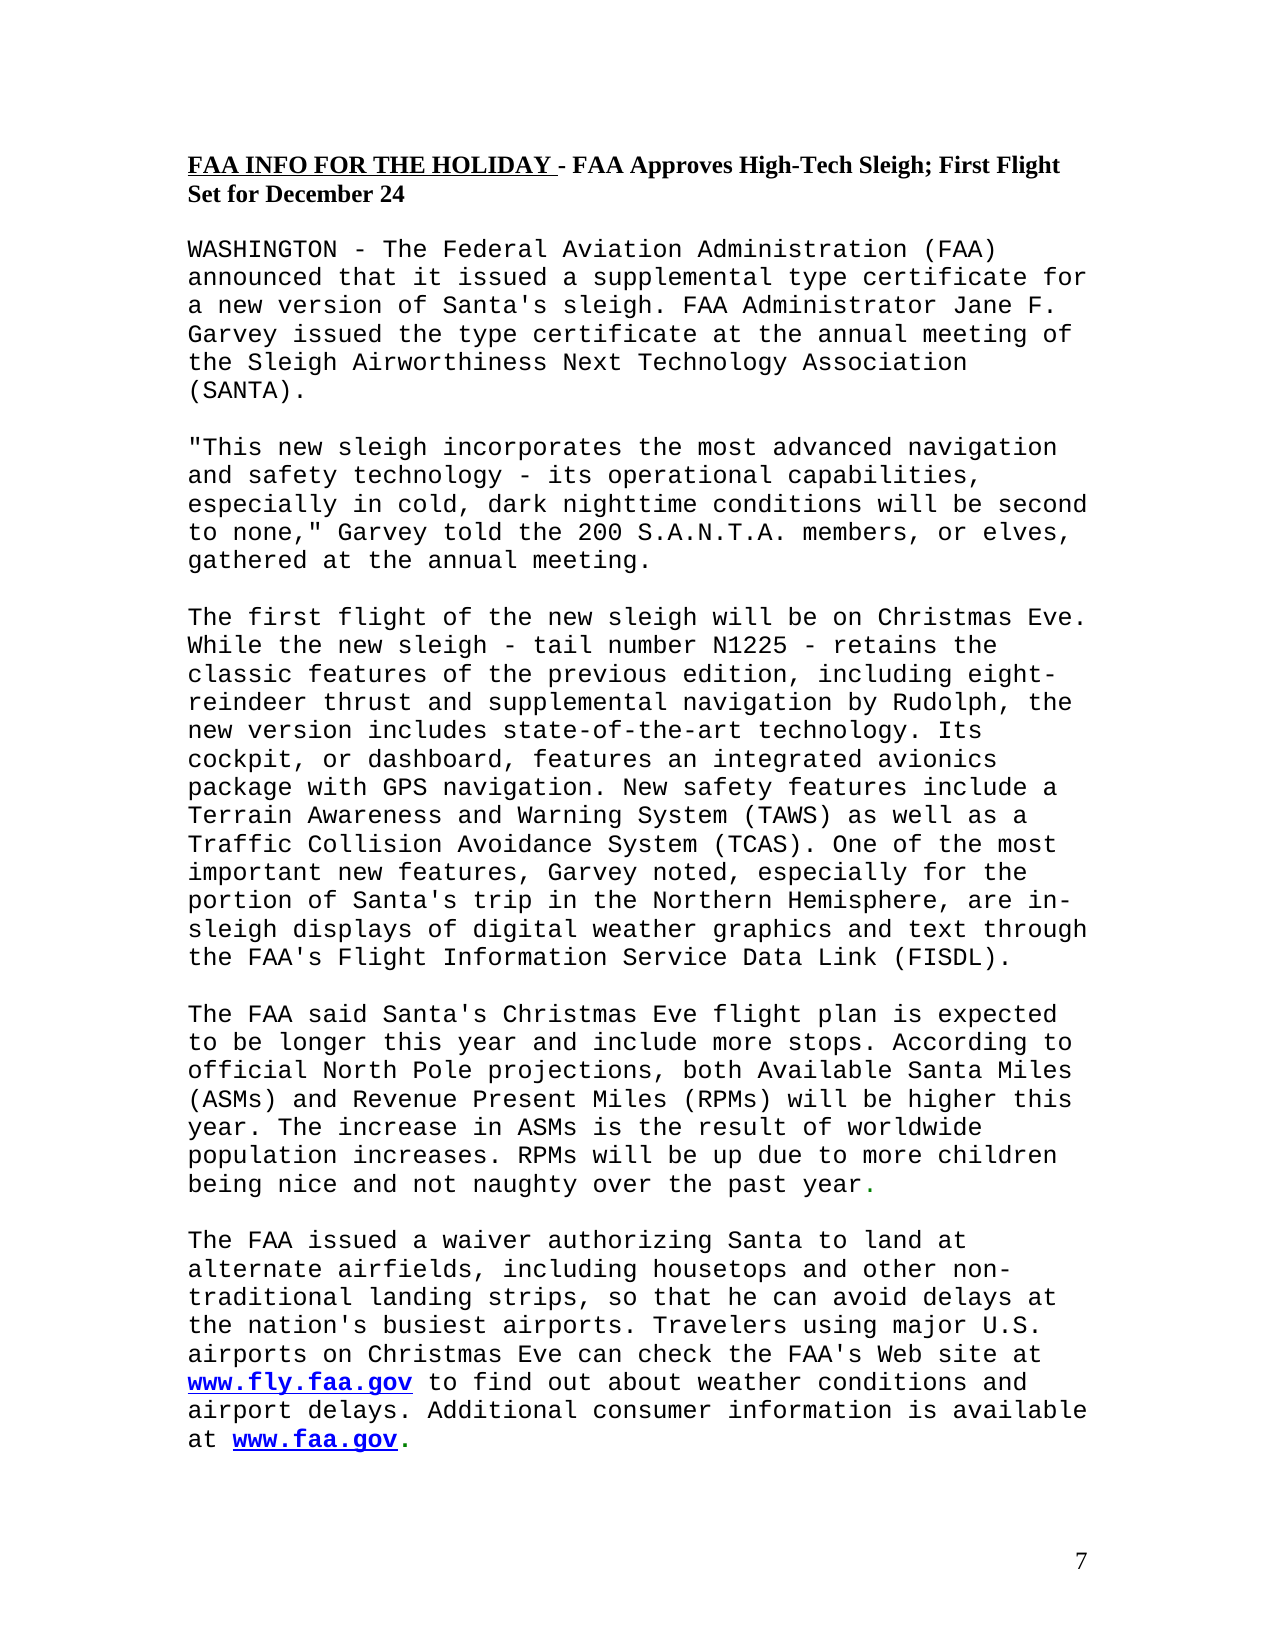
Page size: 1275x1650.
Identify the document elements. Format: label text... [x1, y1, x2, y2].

subtitle FAA INFO FOR THE HOLIDAY - FAA Approves High-Tech Sleigh; First Flight Set for December 24 WASHINGTON - The Federal Aviation Administration (FAA) announced that it issued a supplemental type certificate for a new version of Santa's sleigh. FAA Administrator Jane F. Garvey issued the type certificate at the annual meeting of the Sleigh Airworthiness Next Technology Association (SANTA). "This new sleigh incorporates the most advanced navigation and safety technology - its operational capabilities, especially in cold, dark nighttime conditions will be second to none," Garvey told the 200 S.A.N.T.A. members, or elves, gathered at the annual meeting. The first flight of the new sleigh will be on Christmas Eve. While the new sleigh - tail number N1225 - retains the classic features of the previous edition, including eight-reindeer thrust and supplemental navigation by Rudolph, the new version includes state-of-the-art technology. Its cockpit, or dashboard, features an integrated avionics package with GPS navigation. New safety features include a Terrain Awareness and Warning System (TAWS) as well as a Traffic Collision Avoidance System (TCAS). One of the most important new features, Garvey noted, especially for the portion of Santa's trip in the Northern Hemisphere, are in-sleigh displays of digital weather graphics and text through the FAA's Flight Information Service Data Link (FISDL). The FAA said Santa's Christmas Eve flight plan is expected to be longer this year and include more stops. According to official North Pole projections, both Available Santa Miles (ASMs) and Revenue Present Miles (RPMs) will be higher this year. The increase in ASMs is the result of worldwide population increases. RPMs will be up due to more children being nice and not naughty over the past year. The FAA issued a waiver authorizing Santa to land at alternate airfields, including housetops and other non-traditional landing strips, so that he can avoid delays at the nation's busiest airports. Travelers using major U.S. airports on Christmas Eve can check the FAA's Web site at www.fly.faa.gov to find out about weather conditions and airport delays. Additional consumer information is available at www.faa.gov. [187, 150, 1087, 1454]
